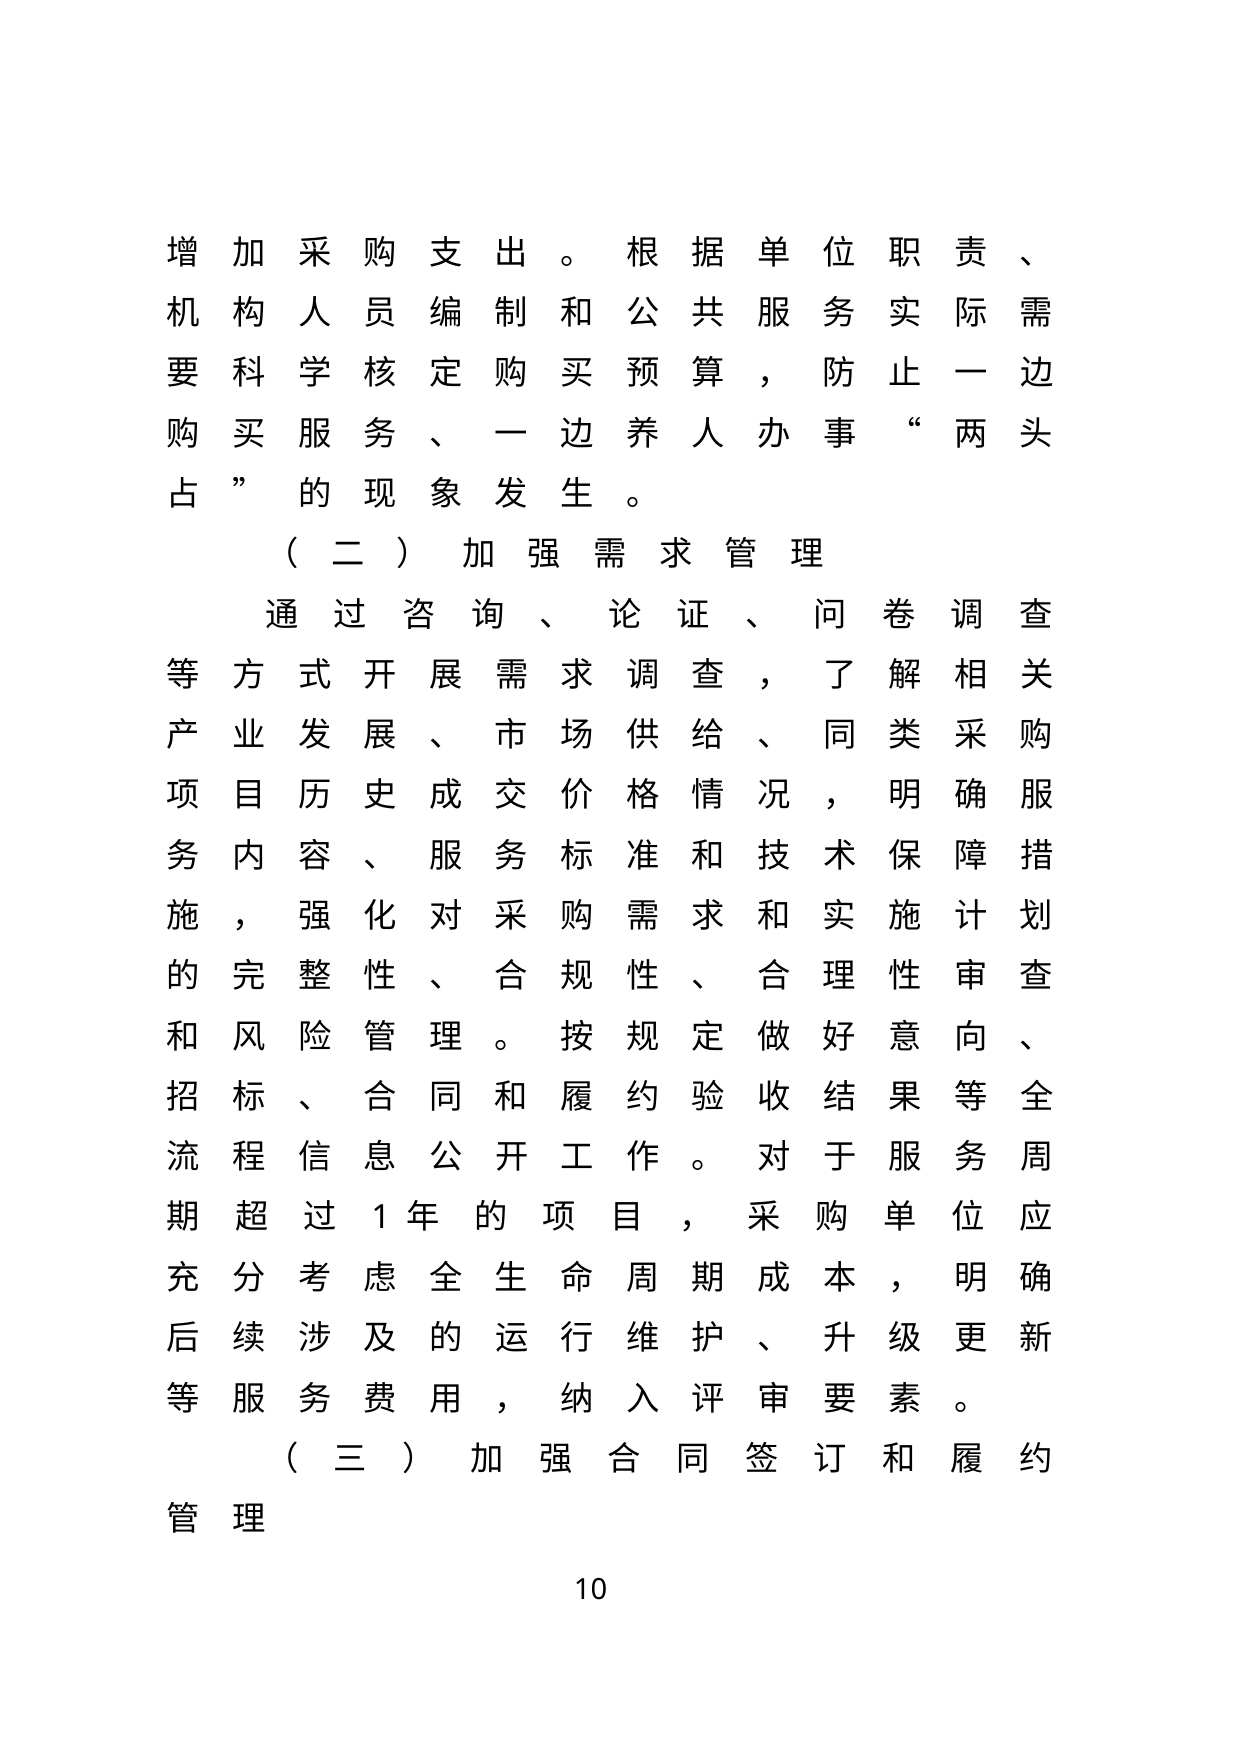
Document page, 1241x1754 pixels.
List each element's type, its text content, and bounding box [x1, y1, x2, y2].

text （二）加强需求管理 [167, 521, 1085, 581]
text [167, 219, 1085, 521]
text 通过咨询、论证、问卷调查等方式开展需求调查，了解相关产业发展、市场供给、同类采购项目历史成交价格情况，明确服务内容、服务标准和技术保障措施，强化对采购需求和实施计划的完整性、合规性、合理性审查和风险管理。按规定做好意向、招标、合同和履约验收结果等全流程信息公开工作。对于服务周期超过1年的项目，采购单位应充分考虑全生命周期成本，明确后续涉及的运行维护、升级更新等服务费用，纳入评审要素。 [167, 581, 1085, 1426]
text （三）加强合同签订和履约管理 [167, 1426, 1085, 1546]
